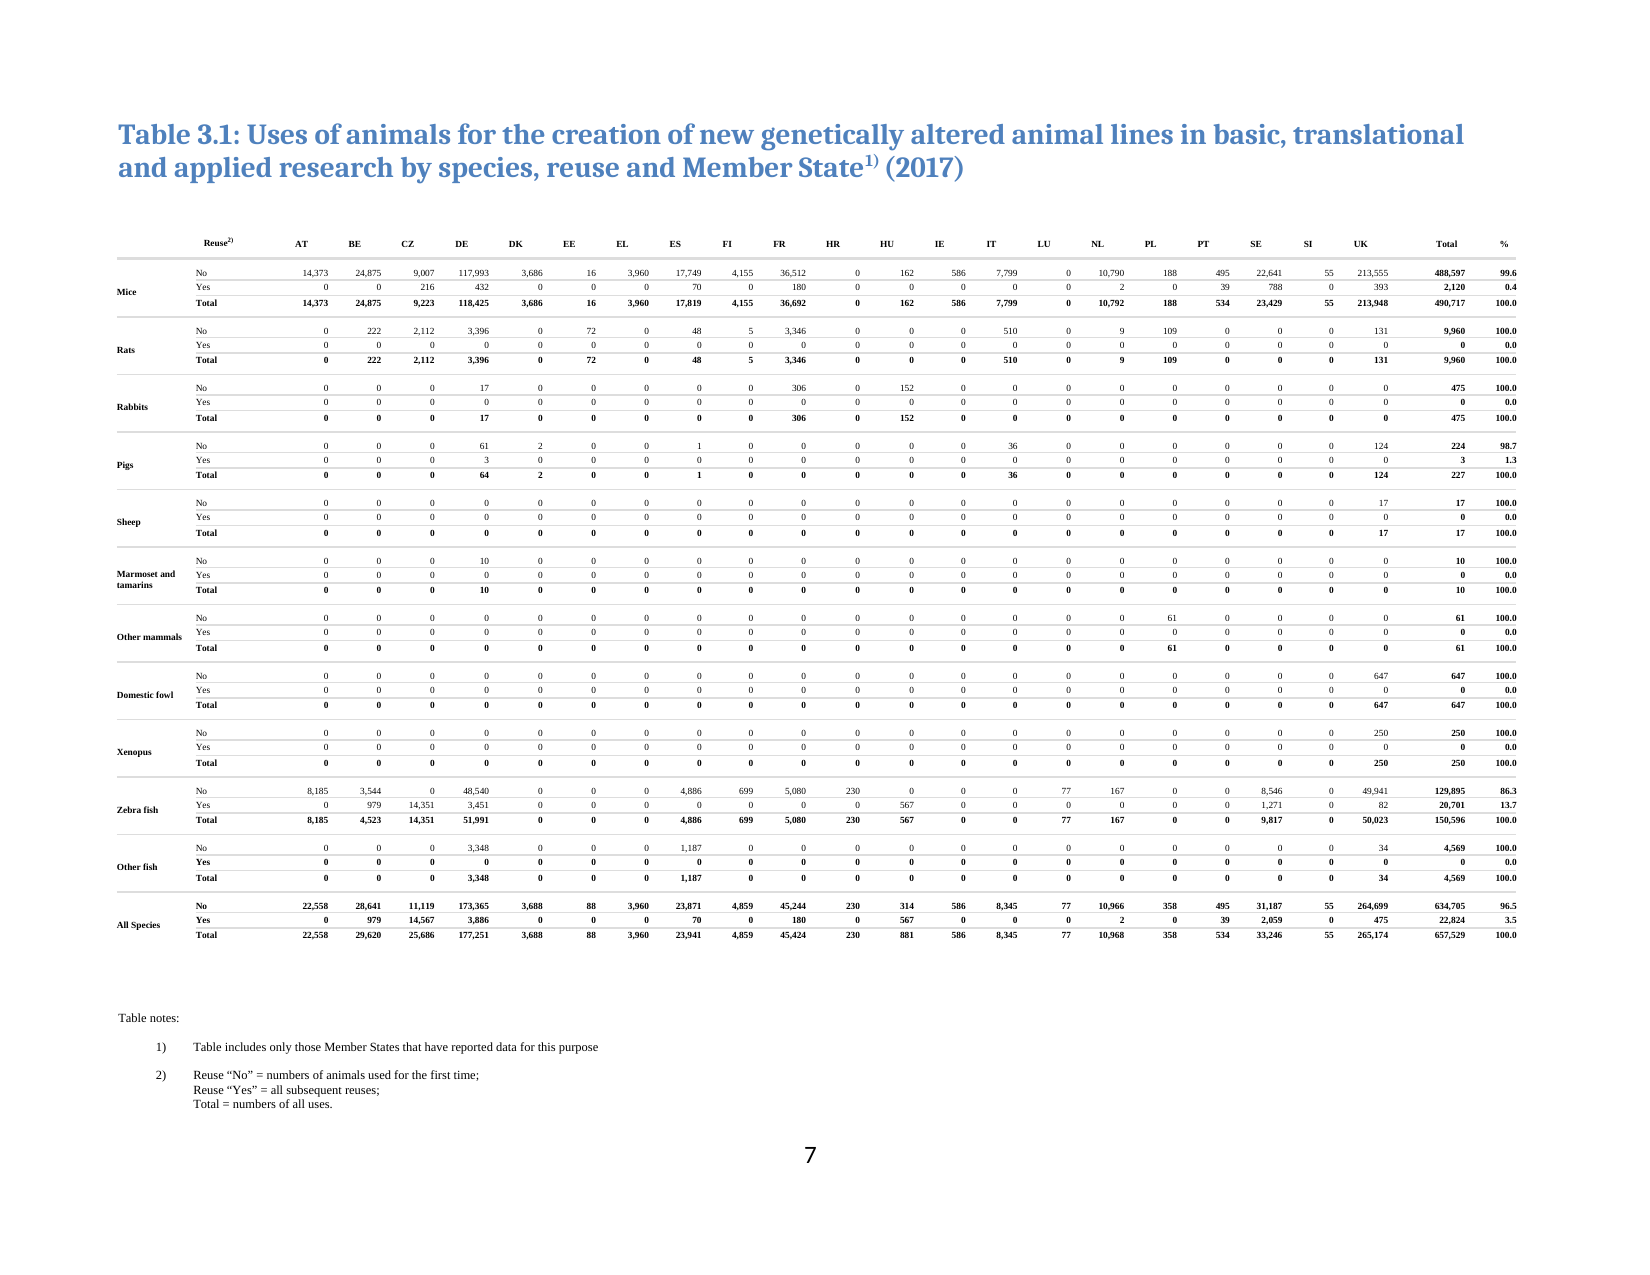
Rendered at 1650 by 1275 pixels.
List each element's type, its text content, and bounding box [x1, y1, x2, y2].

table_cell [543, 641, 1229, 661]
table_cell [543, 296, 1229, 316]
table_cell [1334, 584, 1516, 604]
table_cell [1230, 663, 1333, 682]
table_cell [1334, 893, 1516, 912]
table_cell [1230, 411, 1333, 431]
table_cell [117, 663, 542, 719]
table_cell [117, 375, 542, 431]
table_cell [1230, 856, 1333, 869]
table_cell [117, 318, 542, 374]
list Reuse “No” = numbers of animals used for the first time; [156, 1068, 1502, 1082]
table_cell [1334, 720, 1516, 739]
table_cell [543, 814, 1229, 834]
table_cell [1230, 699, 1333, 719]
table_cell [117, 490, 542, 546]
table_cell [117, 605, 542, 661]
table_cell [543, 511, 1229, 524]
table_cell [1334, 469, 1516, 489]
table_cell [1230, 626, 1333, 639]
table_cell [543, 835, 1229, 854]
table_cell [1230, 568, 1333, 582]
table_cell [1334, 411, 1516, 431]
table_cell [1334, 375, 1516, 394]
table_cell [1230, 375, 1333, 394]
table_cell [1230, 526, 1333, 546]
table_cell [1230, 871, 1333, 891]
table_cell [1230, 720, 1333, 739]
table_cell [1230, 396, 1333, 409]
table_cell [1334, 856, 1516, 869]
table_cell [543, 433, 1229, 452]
subtitle Table 3.1: Uses of animals for the creation of new genetically altered animal lines in basic, translational and applied research by species, reuse and Member State1) (2017) [118, 118, 1502, 185]
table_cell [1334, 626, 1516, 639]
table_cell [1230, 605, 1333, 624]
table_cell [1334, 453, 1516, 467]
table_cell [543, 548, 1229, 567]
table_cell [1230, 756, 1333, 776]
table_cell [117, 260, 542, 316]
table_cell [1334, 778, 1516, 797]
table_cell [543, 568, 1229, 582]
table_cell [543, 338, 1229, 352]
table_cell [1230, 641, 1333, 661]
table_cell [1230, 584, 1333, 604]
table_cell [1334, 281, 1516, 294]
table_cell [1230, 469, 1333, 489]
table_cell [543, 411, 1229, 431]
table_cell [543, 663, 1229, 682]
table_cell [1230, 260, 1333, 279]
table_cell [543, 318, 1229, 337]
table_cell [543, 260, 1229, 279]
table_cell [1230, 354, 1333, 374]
text Total = numbers of all uses. [193, 1097, 1502, 1111]
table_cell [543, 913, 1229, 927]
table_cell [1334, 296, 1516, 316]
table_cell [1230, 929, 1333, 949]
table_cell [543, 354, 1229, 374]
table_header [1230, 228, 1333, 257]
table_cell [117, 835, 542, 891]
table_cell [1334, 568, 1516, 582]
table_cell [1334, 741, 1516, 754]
text Table notes: [118, 1011, 1502, 1025]
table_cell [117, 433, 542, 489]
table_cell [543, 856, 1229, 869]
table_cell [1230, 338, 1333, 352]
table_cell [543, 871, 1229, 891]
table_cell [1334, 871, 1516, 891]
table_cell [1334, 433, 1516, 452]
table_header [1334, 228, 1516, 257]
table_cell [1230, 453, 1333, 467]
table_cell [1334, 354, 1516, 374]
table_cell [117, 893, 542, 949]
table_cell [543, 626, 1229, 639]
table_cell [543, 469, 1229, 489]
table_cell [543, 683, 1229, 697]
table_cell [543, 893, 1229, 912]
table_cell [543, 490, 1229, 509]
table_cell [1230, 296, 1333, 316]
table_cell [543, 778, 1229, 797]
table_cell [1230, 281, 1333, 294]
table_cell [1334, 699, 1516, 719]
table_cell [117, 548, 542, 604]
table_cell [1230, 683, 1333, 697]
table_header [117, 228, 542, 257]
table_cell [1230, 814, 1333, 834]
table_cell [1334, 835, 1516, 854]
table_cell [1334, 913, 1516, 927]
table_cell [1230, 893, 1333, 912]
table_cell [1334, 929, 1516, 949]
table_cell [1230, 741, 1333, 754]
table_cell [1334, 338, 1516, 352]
text Reuse “Yes” = all subsequent reuses; [193, 1082, 1502, 1097]
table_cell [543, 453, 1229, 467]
list Table includes only those Member States that have reported data for this purpose [156, 1039, 1502, 1054]
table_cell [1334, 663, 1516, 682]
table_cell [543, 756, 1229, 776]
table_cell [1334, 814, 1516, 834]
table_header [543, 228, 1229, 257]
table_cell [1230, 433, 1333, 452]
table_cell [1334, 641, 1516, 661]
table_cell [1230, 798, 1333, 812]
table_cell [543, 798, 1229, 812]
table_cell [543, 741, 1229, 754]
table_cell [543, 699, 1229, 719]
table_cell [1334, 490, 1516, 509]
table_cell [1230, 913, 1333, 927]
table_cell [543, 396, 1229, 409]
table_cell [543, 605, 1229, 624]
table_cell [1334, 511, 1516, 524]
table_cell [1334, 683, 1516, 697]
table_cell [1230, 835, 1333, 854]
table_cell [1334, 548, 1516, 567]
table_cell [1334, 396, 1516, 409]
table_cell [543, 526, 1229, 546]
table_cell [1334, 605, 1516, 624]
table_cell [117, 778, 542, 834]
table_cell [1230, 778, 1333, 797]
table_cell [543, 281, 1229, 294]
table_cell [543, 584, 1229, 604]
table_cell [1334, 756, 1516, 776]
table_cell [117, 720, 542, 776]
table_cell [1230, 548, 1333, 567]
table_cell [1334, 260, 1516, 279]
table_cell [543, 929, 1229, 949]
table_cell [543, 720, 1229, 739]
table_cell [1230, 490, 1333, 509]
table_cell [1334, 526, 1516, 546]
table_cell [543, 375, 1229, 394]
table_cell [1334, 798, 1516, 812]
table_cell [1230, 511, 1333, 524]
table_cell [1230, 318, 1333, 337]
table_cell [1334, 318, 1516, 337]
